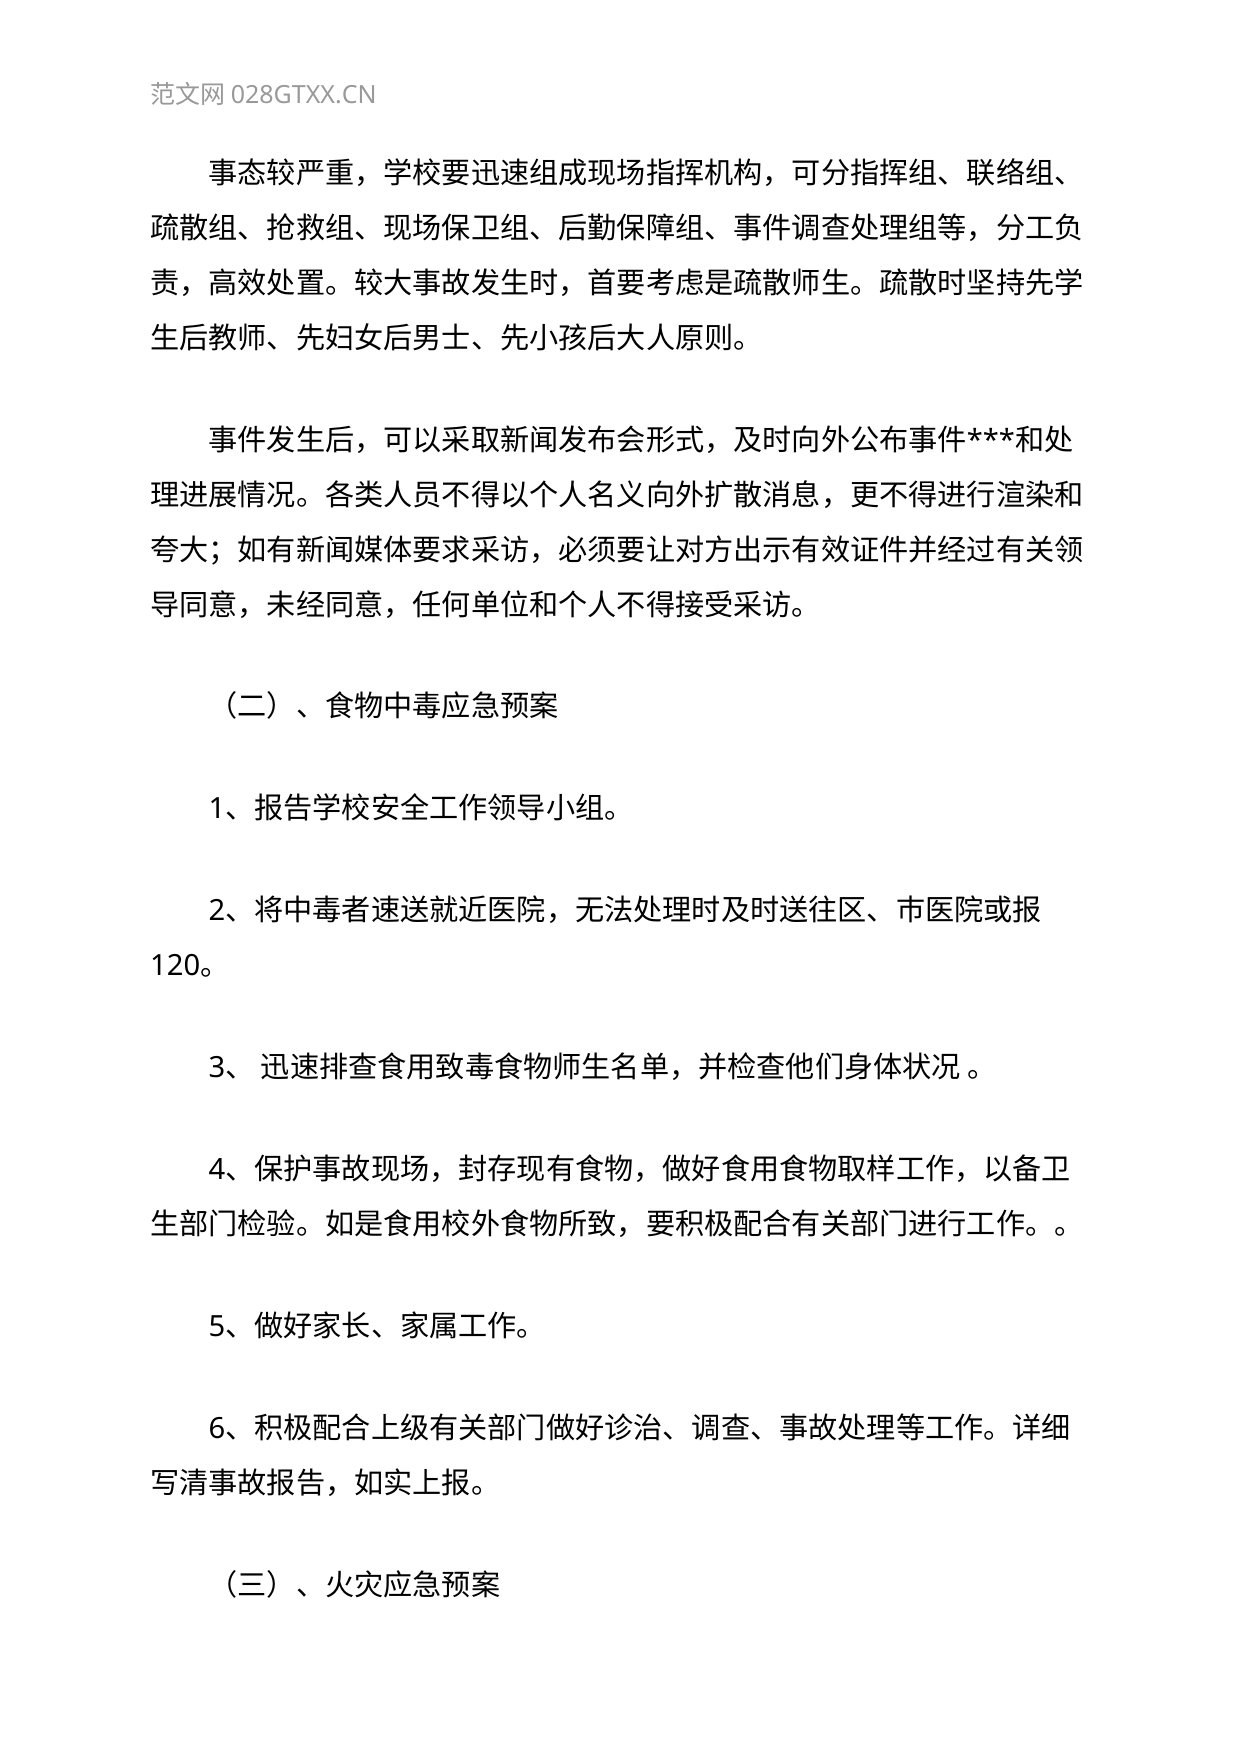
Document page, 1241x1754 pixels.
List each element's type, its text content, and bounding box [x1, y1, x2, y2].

text 事件发生后，可以采取新闻发布会形式，及时向外公布事件***和处理进展情况。各类人员不得以个人名义向外扩散消息，更不得进行渲染和夸大；如有新闻媒体要求采访，必须要让对方出示有效证件并经过有关领导同意，未经同意，任何单位和个人不得接受采访。 [150, 416, 1090, 623]
text 3、 迅速排查食用致毒食物师生名单，并检查他们身体状况 。 [150, 1044, 1090, 1086]
text 2、将中毒者速送就近医院，无法处理时及时送往区、巿医院或报120。 [150, 887, 1090, 984]
text 4、保护事故现场，封存现有食物，做好食用食物取样工作，以备卫生部门检验。如是食用校外食物所致，要积极配合有关部门进行工作。。 [150, 1146, 1090, 1243]
text （三）、火灾应急预案 [150, 1561, 1090, 1603]
text 事态较严重，学校要迅速组成现场指挥机构，可分指挥组、联络组、疏散组、抢救组、现场保卫组、后勤保障组、事件调查处理组等，分工负责，高效处置。较大事故发生时，首要考虑是疏散师生。疏散时坚持先学生后教师、先妇女后男士、先小孩后大人原则。 [150, 150, 1090, 357]
text 6、积极配合上级有关部门做好诊治、调查、事故处理等工作。详细写清事故报告，如实上报。 [150, 1404, 1090, 1502]
text 5、做好家长、家属工作。 [150, 1302, 1090, 1345]
text 1、报告学校安全工作领导小组。 [150, 785, 1090, 827]
text （二）、食物中毒应急预案 [150, 683, 1090, 725]
